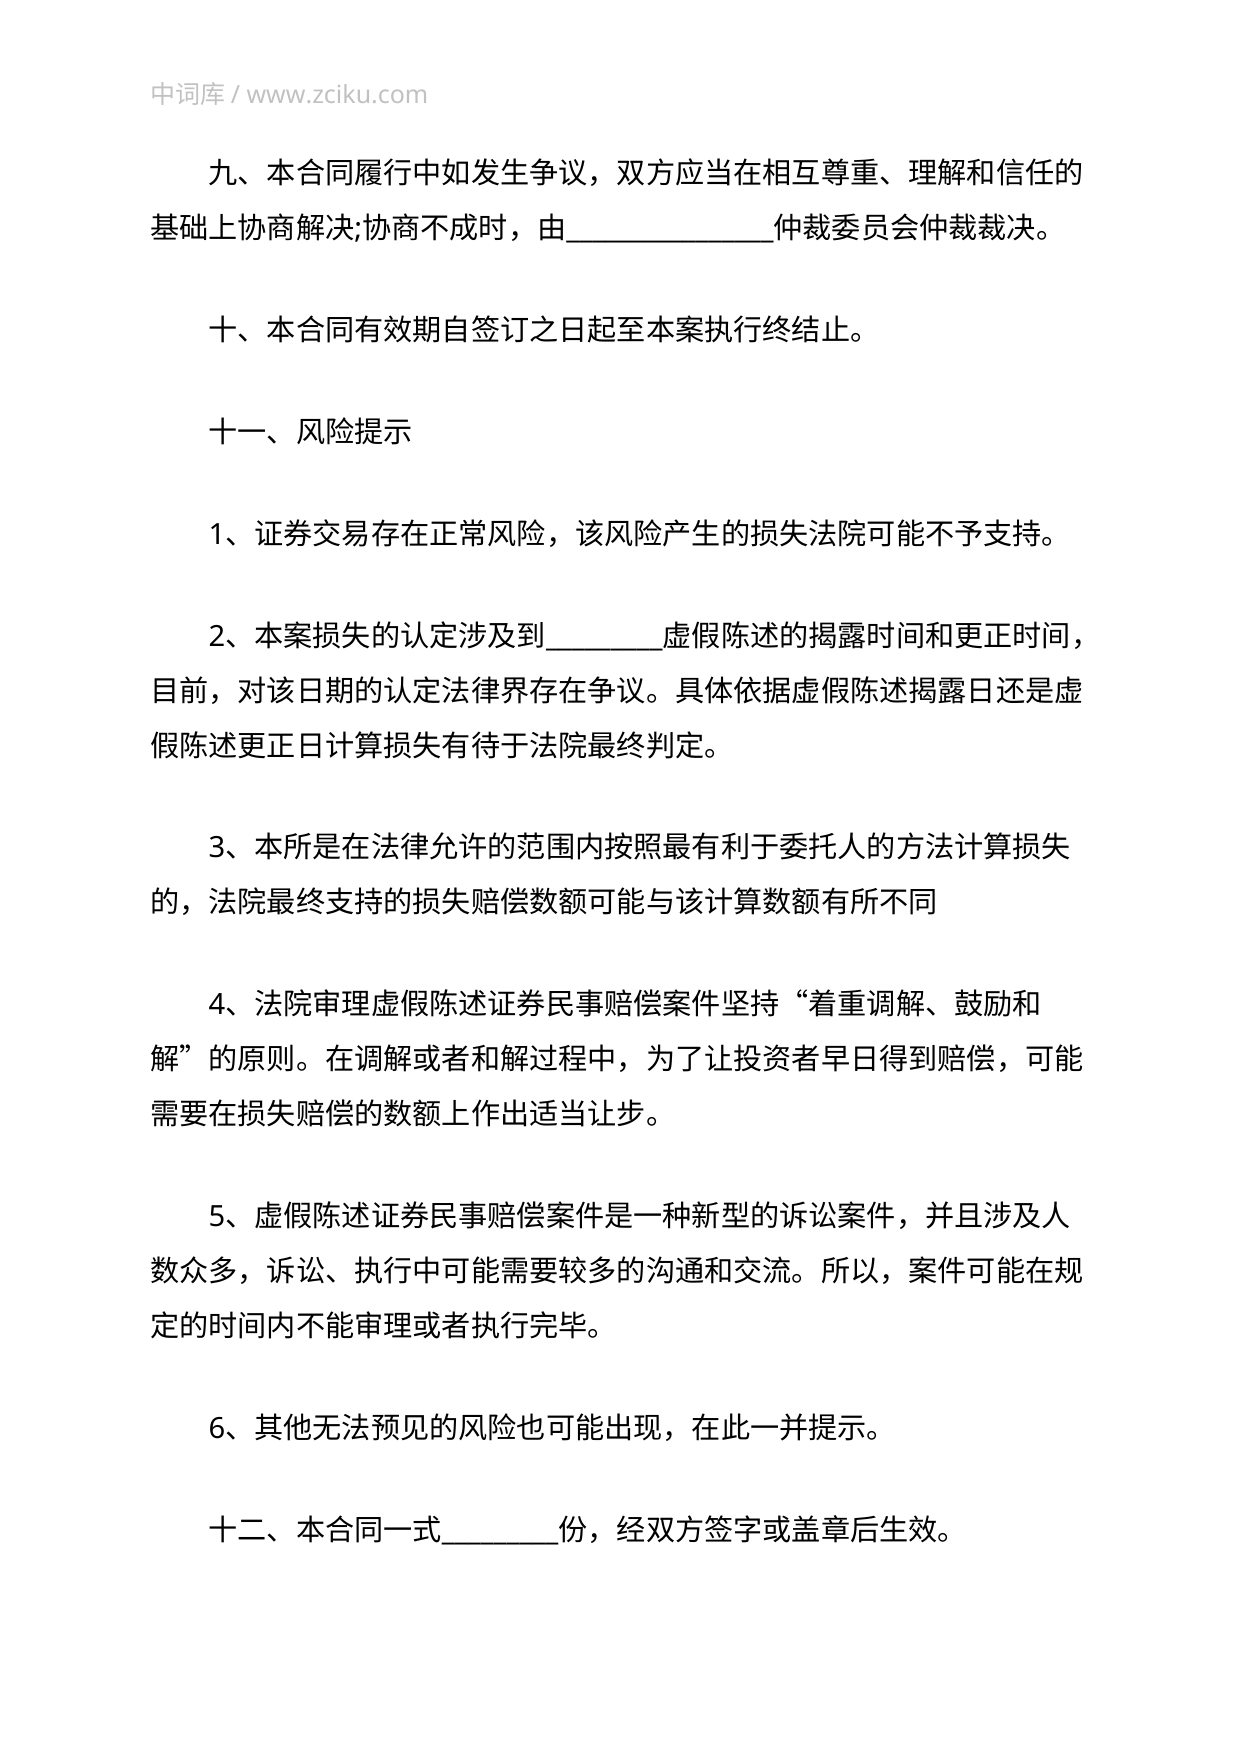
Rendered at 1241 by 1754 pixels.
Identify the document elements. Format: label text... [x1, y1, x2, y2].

text 九、本合同履行中如发生争议，双方应当在相互尊重、理解和信任的基础上协商解决;协商不成时，由________________仲裁委员会仲裁裁决。 [150, 150, 1090, 247]
text 十、本合同有效期自签订之日起至本案执行终结止。 [150, 307, 1090, 349]
text 1、证券交易存在正常风险，该风险产生的损失法院可能不予支持。 [150, 510, 1090, 553]
text 5、虚假陈述证券民事赔偿案件是一种新型的诉讼案件，并且涉及人数众多，诉讼、执行中可能需要较多的沟通和交流。所以，案件可能在规定的时间内不能审理或者执行完毕。 [150, 1192, 1090, 1345]
text 十一、风险提示 [150, 409, 1090, 451]
text 6、其他无法预见的风险也可能出现，在此一并提示。 [150, 1404, 1090, 1447]
text 十二、本合同一式_________份，经双方签字或盖章后生效。 [150, 1506, 1090, 1548]
text 4、法院审理虚假陈述证券民事赔偿案件坚持“着重调解、鼓励和解”的原则。在调解或者和解过程中，为了让投资者早日得到赔偿，可能需要在损失赔偿的数额上作出适当让步。 [150, 981, 1090, 1133]
text 2、本案损失的认定涉及到_________虚假陈述的揭露时间和更正时间，目前，对该日期的认定法律界存在争议。具体依据虚假陈述揭露日还是虚假陈述更正日计算损失有待于法院最终判定。 [150, 612, 1090, 764]
text 3、本所是在法律允许的范围内按照最有利于委托人的方法计算损失的，法院最终支持的损失赔偿数额可能与该计算数额有所不同 [150, 824, 1090, 921]
